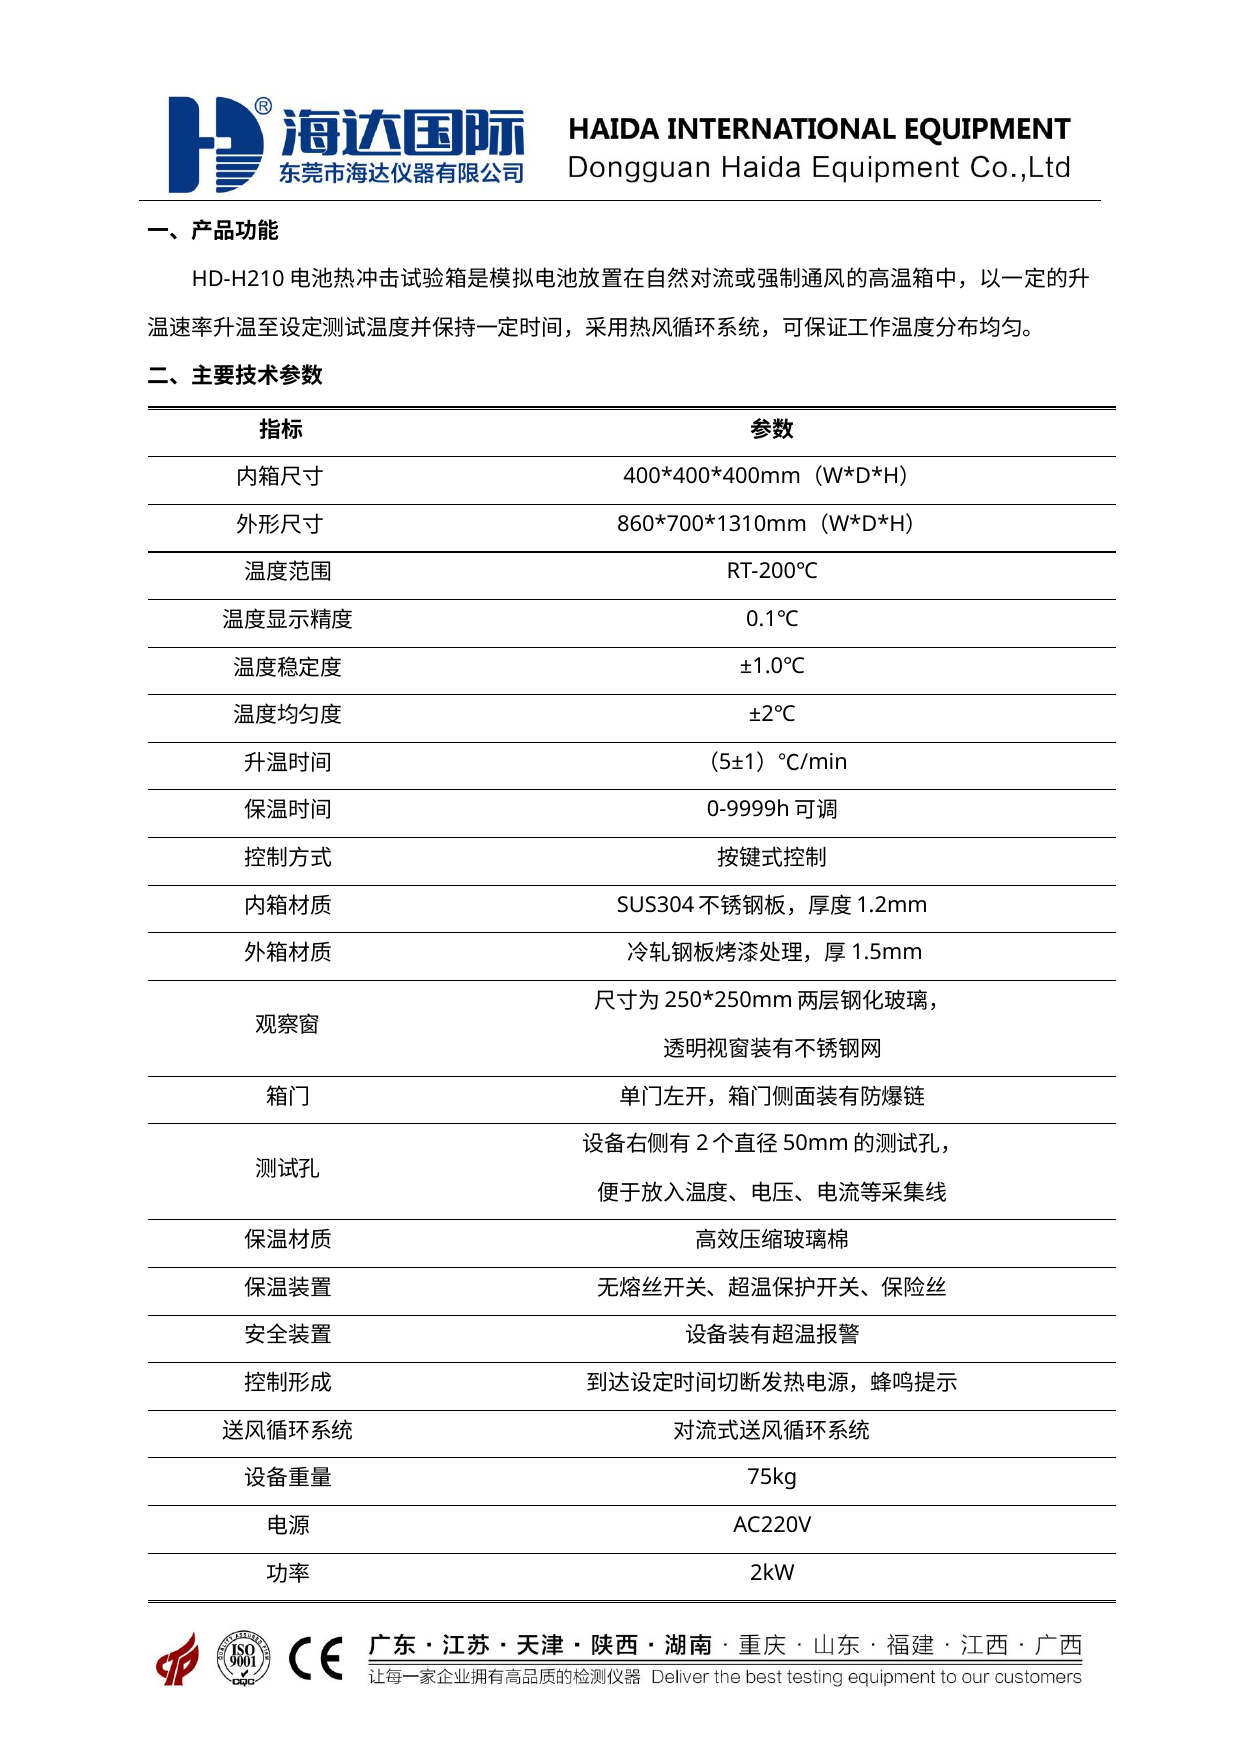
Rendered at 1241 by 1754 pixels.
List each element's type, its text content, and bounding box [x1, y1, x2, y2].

table_cell 400*400*400mm（W*D*H） [428, 457, 1116, 504]
table_cell 设备重量 [148, 1458, 428, 1505]
table_cell 保温材质 [148, 1220, 428, 1267]
table_header 参数 [428, 410, 1116, 456]
table_cell 升温时间 [148, 743, 428, 789]
table_cell 高效压缩玻璃棉 [428, 1220, 1116, 1267]
table_cell 外形尺寸 [148, 505, 428, 551]
table_cell 0-9999h可调 [428, 790, 1116, 837]
table_cell ±1.0℃ [428, 648, 1116, 694]
table_cell 内箱材质 [148, 886, 428, 932]
table_cell 电源 [148, 1506, 428, 1552]
text HD-H210电池热冲击试验箱是模拟电池放置在自然对流或强制通风的高温箱中，以一定的升温速率升温至设定测试温度并保持一定时间，采用热风循环系统，可保证工作温度分布均匀。 [148, 261, 1093, 342]
table_cell 按键式控制 [428, 838, 1116, 884]
table_cell 设备右侧有2个直径50mm的测试孔， 便于放入温度、电压、电流等采集线 [428, 1124, 1116, 1219]
list 产品功能 [148, 213, 1093, 245]
table_cell 安全装置 [148, 1316, 428, 1362]
table_cell 到达设定时间切断发热电源，蜂鸣提示 [428, 1363, 1116, 1410]
table_cell 观察窗 [148, 981, 428, 1076]
table_cell 0.1℃ [428, 600, 1116, 647]
table_cell 对流式送风循环系统 [428, 1411, 1116, 1457]
table_cell （5±1）℃/min [428, 743, 1116, 789]
table_cell 箱门 [148, 1077, 428, 1123]
table_cell 尺寸为250*250mm两层钢化玻璃， 透明视窗装有不锈钢网 [428, 981, 1116, 1076]
table_header 指标 [148, 410, 428, 456]
table_cell AC220V [428, 1506, 1116, 1552]
table_cell 保温装置 [148, 1268, 428, 1314]
table_cell 控制形成 [148, 1363, 428, 1410]
table_cell RT-200℃ [428, 553, 1116, 599]
table_cell 无熔丝开关、超温保护开关、保险丝 [428, 1268, 1116, 1314]
table_cell 温度均匀度 [148, 695, 428, 742]
table_cell 控制方式 [148, 838, 428, 884]
table_cell SUS304不锈钢板，厚度1.2mm [428, 886, 1116, 932]
table_cell 860*700*1310mm（W*D*H） [428, 505, 1116, 551]
table_cell 设备装有超温报警 [428, 1316, 1116, 1362]
table_cell 2kW [428, 1554, 1116, 1600]
table_cell 温度稳定度 [148, 648, 428, 694]
list 主要技术参数 [148, 358, 1093, 391]
picture [147, 1621, 1093, 1695]
table_cell 保温时间 [148, 790, 428, 837]
table_cell 内箱尺寸 [148, 457, 428, 504]
table_cell 温度范围 [148, 553, 428, 599]
picture [147, 90, 1093, 199]
table_cell 功率 [148, 1554, 428, 1600]
table_cell 冷轧钢板烤漆处理，厚1.5mm [428, 933, 1116, 980]
table_cell 单门左开，箱门侧面装有防爆链 [428, 1077, 1116, 1123]
table_cell 测试孔 [148, 1124, 428, 1219]
table_cell 外箱材质 [148, 933, 428, 980]
table_cell 温度显示精度 [148, 600, 428, 647]
table_cell 75kg [428, 1458, 1116, 1505]
table_cell 送风循环系统 [148, 1411, 428, 1457]
table_cell ±2℃ [428, 695, 1116, 742]
